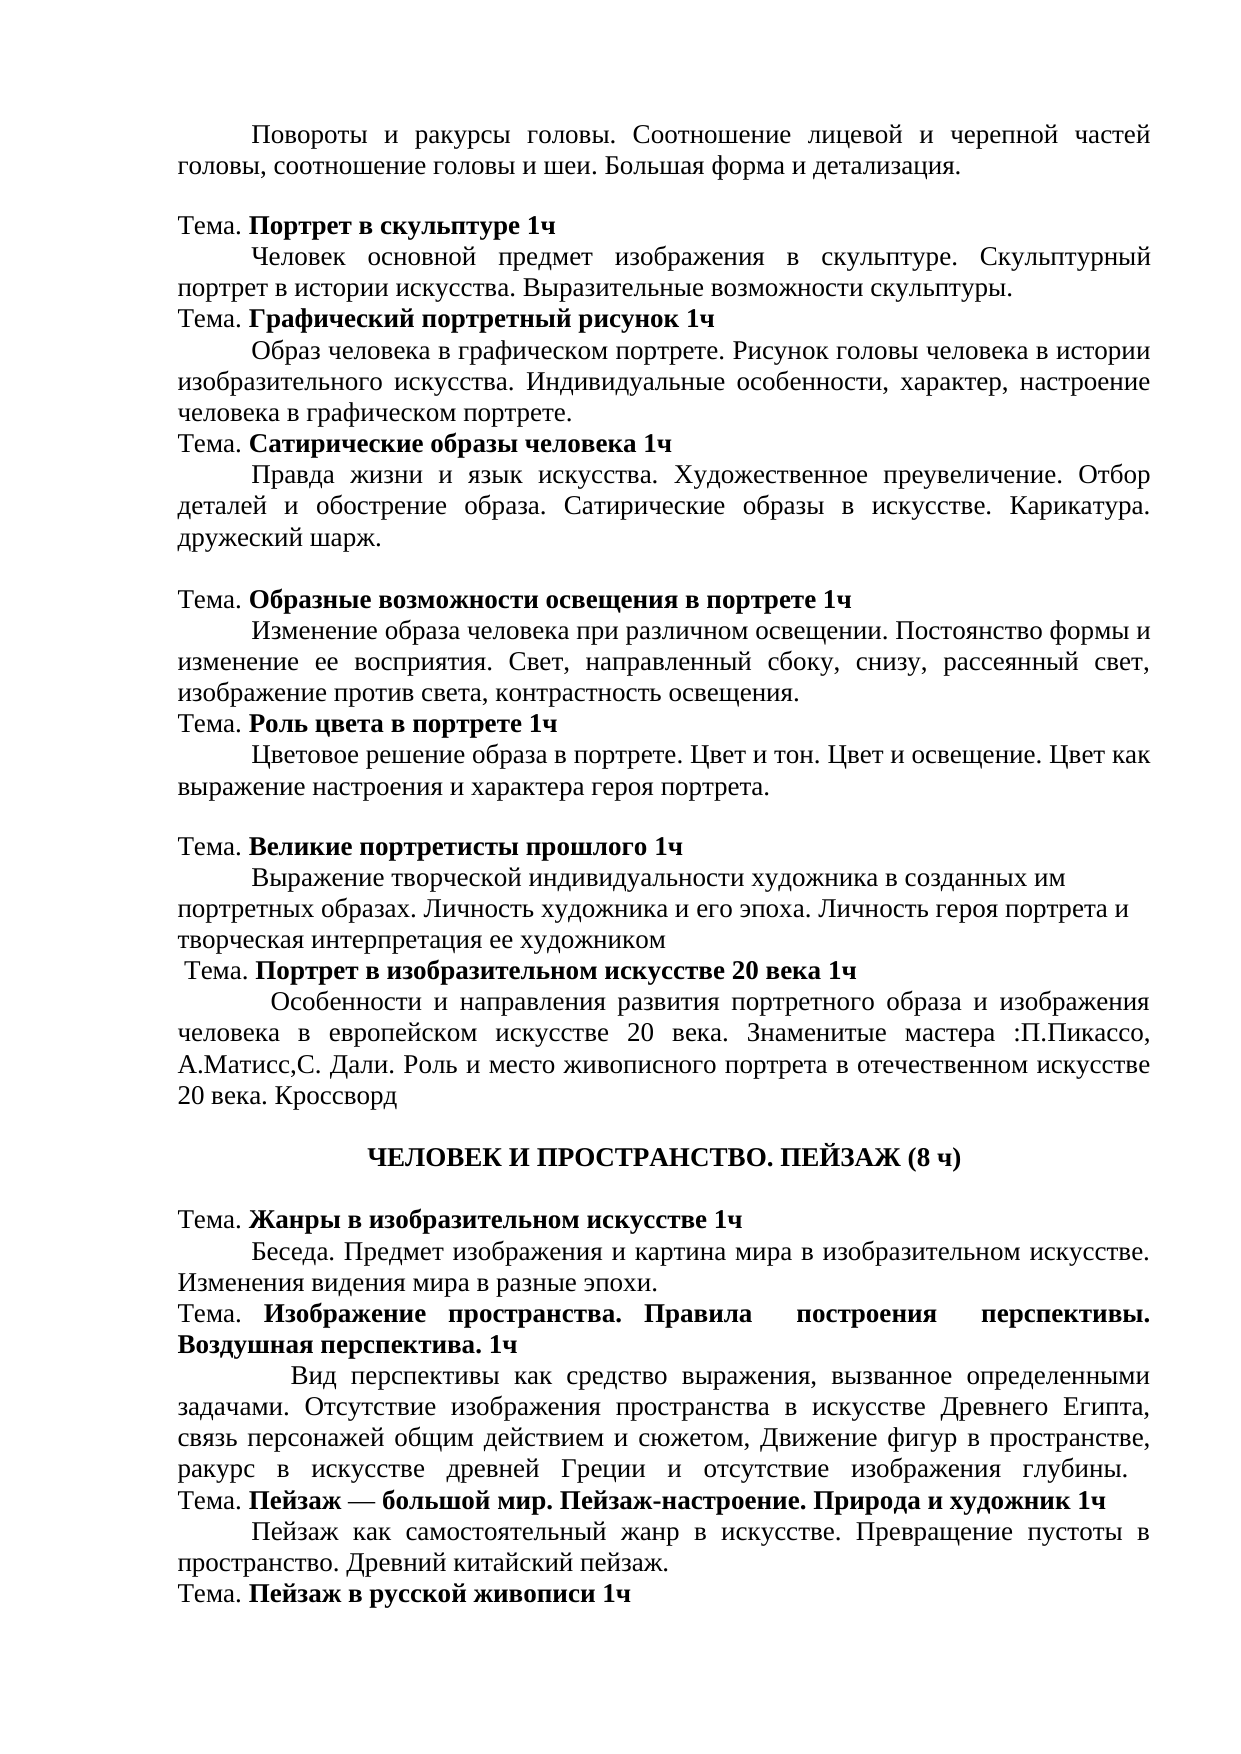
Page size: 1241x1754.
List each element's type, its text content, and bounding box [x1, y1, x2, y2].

text Тема. Роль цвета в портрете 1ч [177, 707, 1152, 739]
text Правда жизни и язык искусства. Художественное преувеличение. Отбор деталей и обострение образа. Сатирические образы в искусстве. Карикатура. дружеский шарж. [177, 458, 1152, 552]
text Изменение образа человека при различном освещении. Постоянство формы и изменение ее восприятия. Свет, направленный сбоку, снизу, рассеянный свет, изображение против света, контрастность освещения. [177, 614, 1152, 707]
text Тема. Портрет в изобразительном искусстве 20 века 1ч [177, 954, 1152, 985]
text Тема. Жанры в изобразительном искусстве 1ч [177, 1203, 1152, 1234]
text Тема. Великие портретисты прошлого 1ч [177, 830, 1152, 861]
text Тема. Образные возможности освещения в портрете 1ч [177, 552, 1152, 614]
text Выражение творческой индивидуальности художника в созданных им портретных образах. Личность художника и его эпоха. Личность героя портрета и творческая интерпретация ее художником [177, 861, 1152, 954]
text Образ человека в графическом портрете. Рисунок головы человека в истории изобразительного искусства. Индивидуальные особенности, характер, настроение человека в графическом портрете. [177, 334, 1152, 427]
text Тема. Графический портретный рисунок 1ч [177, 303, 1152, 334]
text Тема. Пейзаж в русской живописи 1ч [177, 1577, 1152, 1608]
text Пейзаж как самостоятельный жанр в искусстве. Превращение пустоты в пространство. Древний китайский пейзаж. [177, 1515, 1152, 1577]
text Человек основной предмет изображения в скульптуре. Скульптурный портрет в истории искусства. Выразительные возможности скульптуры. [177, 240, 1152, 303]
text Цветовое решение образа в портрете. Цвет и тон. Цвет и освещение. Цвет как выражение настроения и характера героя портрета. [177, 739, 1152, 830]
text Беседа. Предмет изображения и картина мира в изобразительном искусстве. Изменения видения мира в разные эпохи. [177, 1234, 1152, 1297]
text Тема. Портрет в скульптуре 1ч [177, 209, 1152, 240]
text ЧЕЛОВЕК И ПРОСТРАНСТВО. ПЕЙЗАЖ (8 ч) [177, 1141, 1152, 1172]
text Вид перспективы как средство выражения, вызванное определенными задачами. Отсутствие изображения пространства в искусстве Древнего Египта, связь персонажей общим действием и сюжетом, Движение фигур в пространстве, ракурс в искусстве древней Греции и отсутствие изображения глубины. Тема. Пейзаж — большой мир. Пейзаж-настроение. Природа и художник 1ч [177, 1359, 1152, 1515]
text Особенности и направления развития портретного образа и изображения человека в европейском искусстве 20 века. Знаменитые мастера :П.Пикассо, А.Матисс,С. Дали. Роль и место живописного портрета в отечественном искусстве 20 века. Кроссворд [177, 985, 1152, 1110]
text Повороты и ракурсы головы. Соотношение лицевой и черепной частей головы, соотношение головы и шеи. Большая форма и детализация. [177, 118, 1152, 180]
text Тема. Сатирические образы человека 1ч [177, 427, 1152, 458]
text Тема. Изображение пространства. Правила построения перспективы. Воздушная перспектива. 1ч [177, 1297, 1152, 1359]
